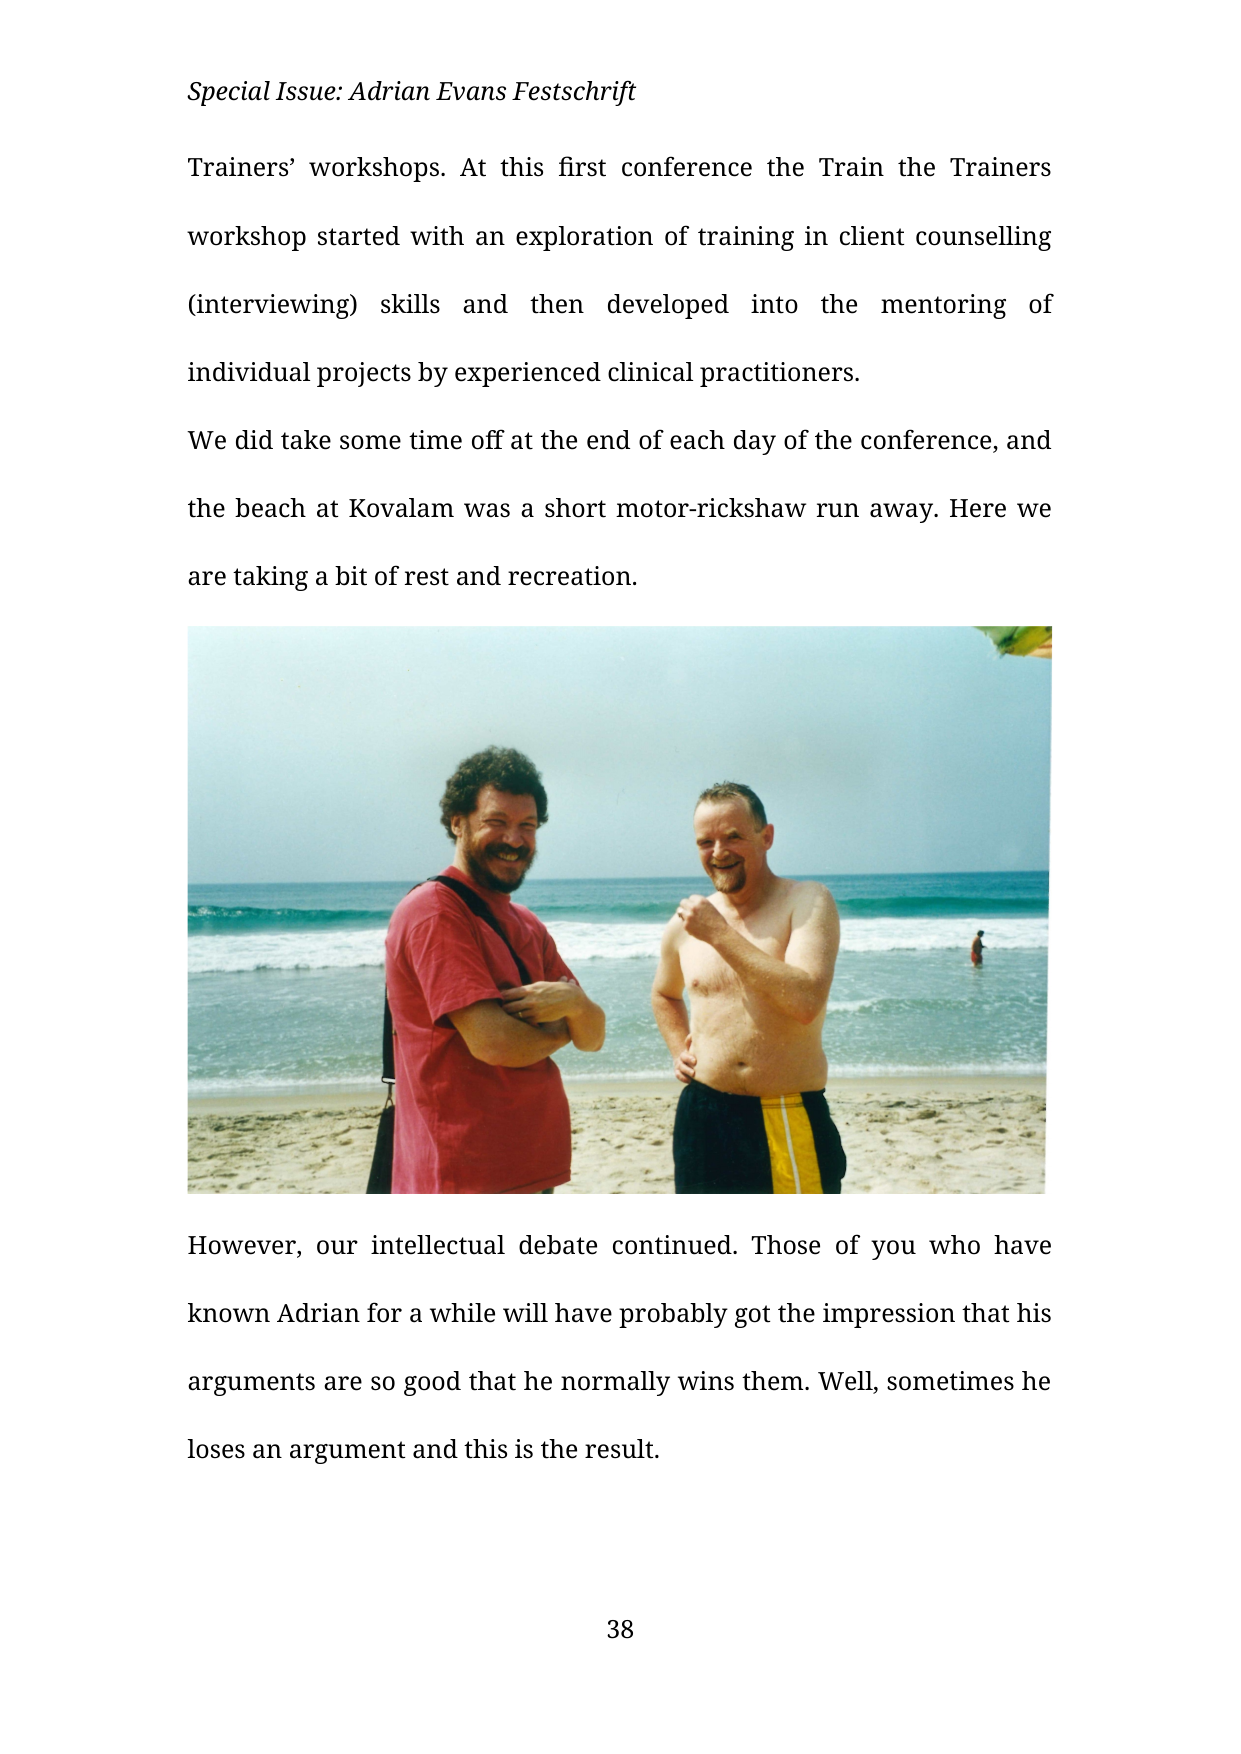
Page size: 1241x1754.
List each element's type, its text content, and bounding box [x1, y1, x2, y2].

text However, our intellectual debate continued. Those of you who have known Adrian for a while will have probably got the impression that his arguments are so good that he normally wins them. Well, sometimes he loses an argument and this is the result. [187, 1228, 1053, 1466]
picture [187, 626, 1053, 1194]
text We did take some time off at the end of each day of the conference, and the beach at Kovalam was a short motor-rickshaw run away. Here we are taking a bit of rest and recreation. [187, 422, 1053, 593]
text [187, 150, 1053, 388]
